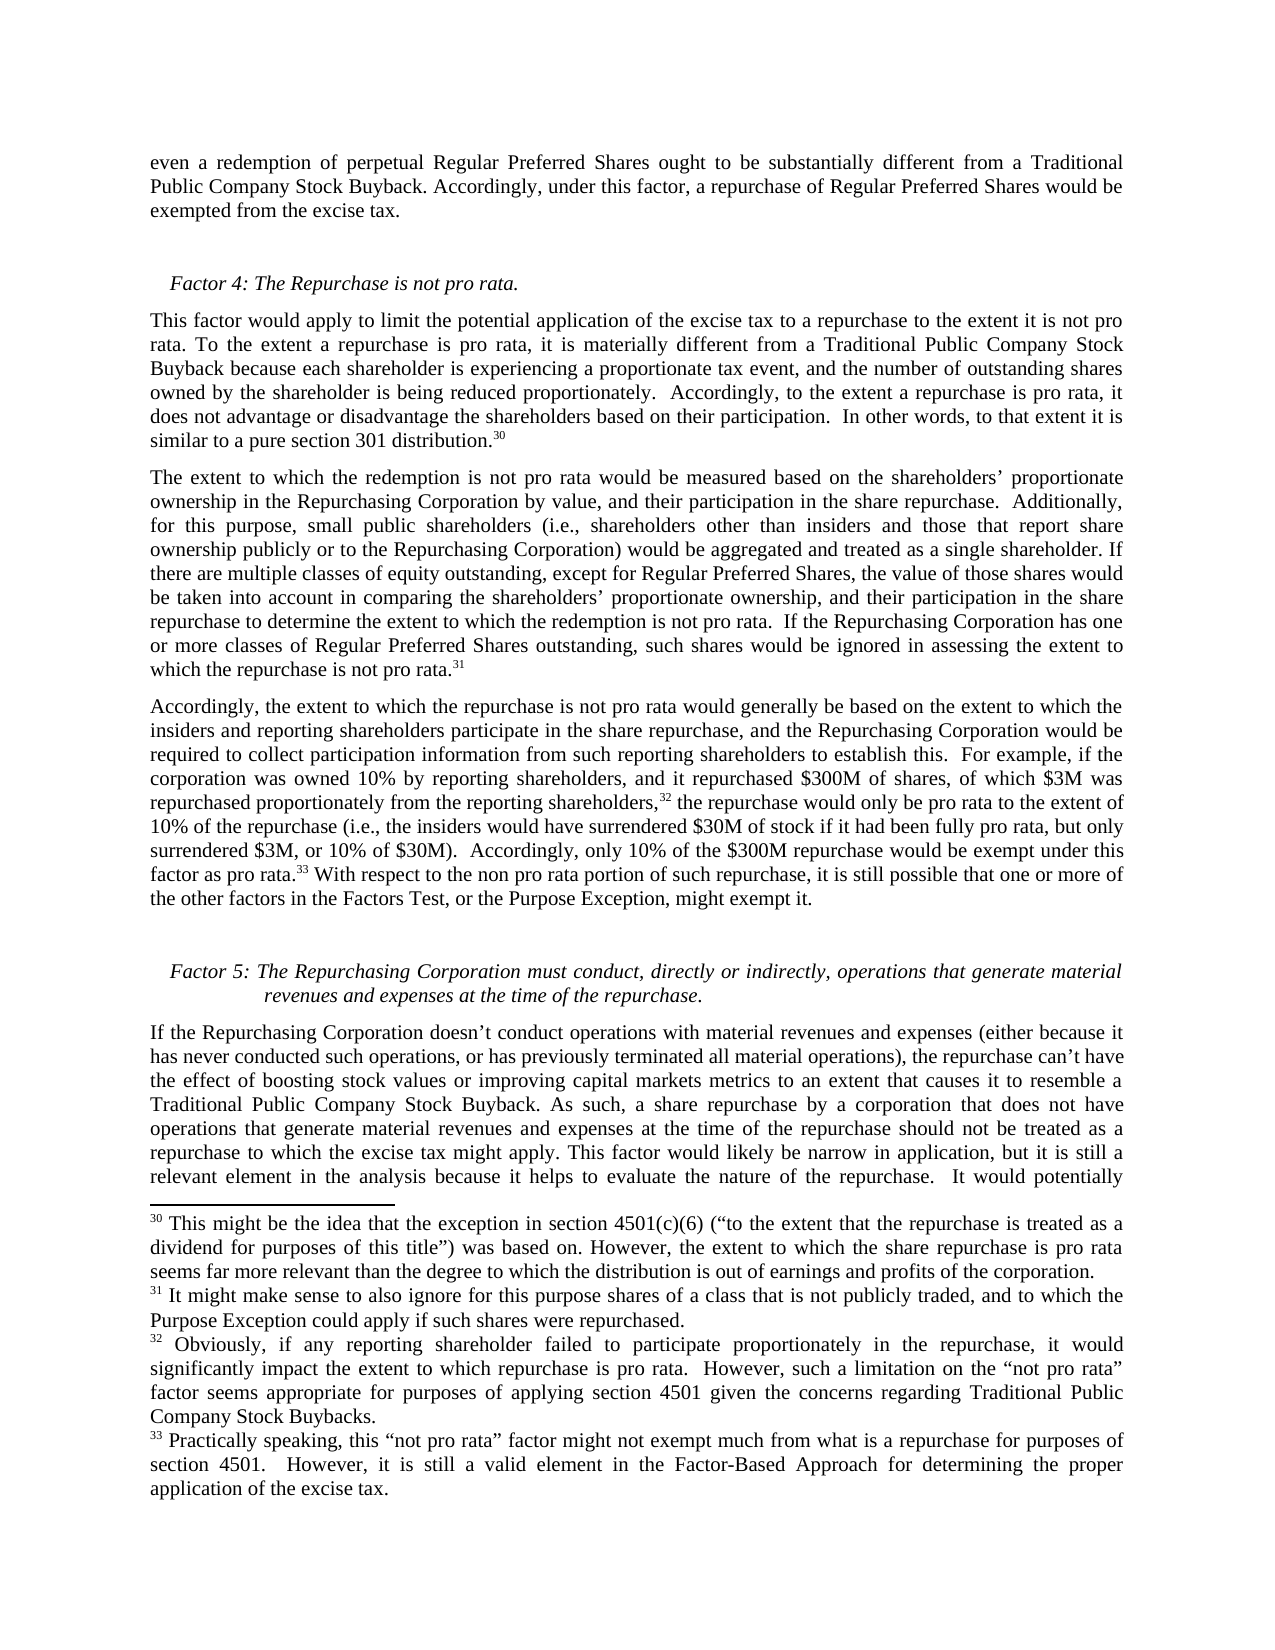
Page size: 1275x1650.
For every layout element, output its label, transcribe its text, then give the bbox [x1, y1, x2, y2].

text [150, 1020, 1125, 1188]
text Factor 5: The Repurchasing Corporation must conduct, directly or indirectly, operations that generate material revenues and expenses at the time of the repurchase. [169, 959, 1125, 1007]
text Accordingly, the extent to which the repurchase is not pro rata would generally be based on the extent to which the insiders and reporting shareholders participate in the share repurchase, and the Repurchasing Corporation would be required to collect participation information from such reporting shareholders to establish this. For example, if the corporation was owned 10% by reporting shareholders, and it repurchased $300M of shares, of which $3M was repurchased proportionately from the reporting shareholders, the repurchase would only be pro rata to the extent of 10% of the repurchase (i.e., the insiders would have surrendered $30M of stock if it had been fully pro rata, but only surrendered $3M, or 10% of $30M). Accordingly, only 10% of the $300M repurchase would be exempt under this factor as pro rata. With respect to the non pro rata portion of such repurchase, it is still possible that one or more of the other factors in the Factors Test, or the Purpose Exception, might exempt it. [150, 694, 1125, 910]
text Factor 4: The Repurchase is not pro rata. [169, 271, 1125, 295]
text The extent to which the redemption is not pro rata would be measured based on the shareholders’ proportionate ownership in the Repurchasing Corporation by value, and their participation in the share repurchase. Additionally, for this purpose, small public shareholders (i.e., shareholders other than insiders and those that report share ownership publicly or to the Repurchasing Corporation) would be aggregated and treated as a single shareholder. If there are multiple classes of equity outstanding, except for Regular Preferred Shares, the value of those shares would be taken into account in comparing the shareholders’ proportionate ownership, and their participation in the share repurchase to determine the extent to which the redemption is not pro rata. If the Repurchasing Corporation has one or more classes of Regular Preferred Shares outstanding, such shares would be ignored in assessing the extent to which the repurchase is not pro rata. [150, 465, 1125, 681]
text This factor would apply to limit the potential application of the excise tax to a repurchase to the extent it is not pro rata. To the extent a repurchase is pro rata, it is materially different from a Traditional Public Company Stock Buyback because each shareholder is experiencing a proportionate tax event, and the number of outstanding shares owned by the shareholder is being reduced proportionately. Accordingly, to the extent a repurchase is pro rata, it does not advantage or disadvantage the shareholders based on their participation. In other words, to that extent it is similar to a pure section 301 distribution. [150, 308, 1125, 452]
text Given their limited yield and preferred status relative to other classes of shares, Regular Preferred Shares are essentially debt-like with respect to the other classes of shares for purposes of evaluating whether a repurchase of Regular Preferred Shares (whether pursuant to the terms of the stock or otherwise) resembles a Traditional Public Company Stock Buyback. Whether the Regular Preferred Shares have a set redemption date or are perpetual likely should not matter. If the Regular Preferred Shares are perpetual, the expectation is that they would have to be redeemed for their fair market value, which would approximate the present value of expected cash flows the Regular Preferred Shares would provide to the holders. So, the remaining value and cash flow left for the nonredeemed shares ought to generally be similar whether the Regular Preferred Shares remain outstanding or not. At a minimum, even a redemption of perpetual Regular Preferred Shares ought to be substantially different from a Traditional Public Company Stock Buyback. Accordingly, under this factor, a repurchase of Regular Preferred Shares would be exempted from the excise tax. [150, 150, 1125, 222]
